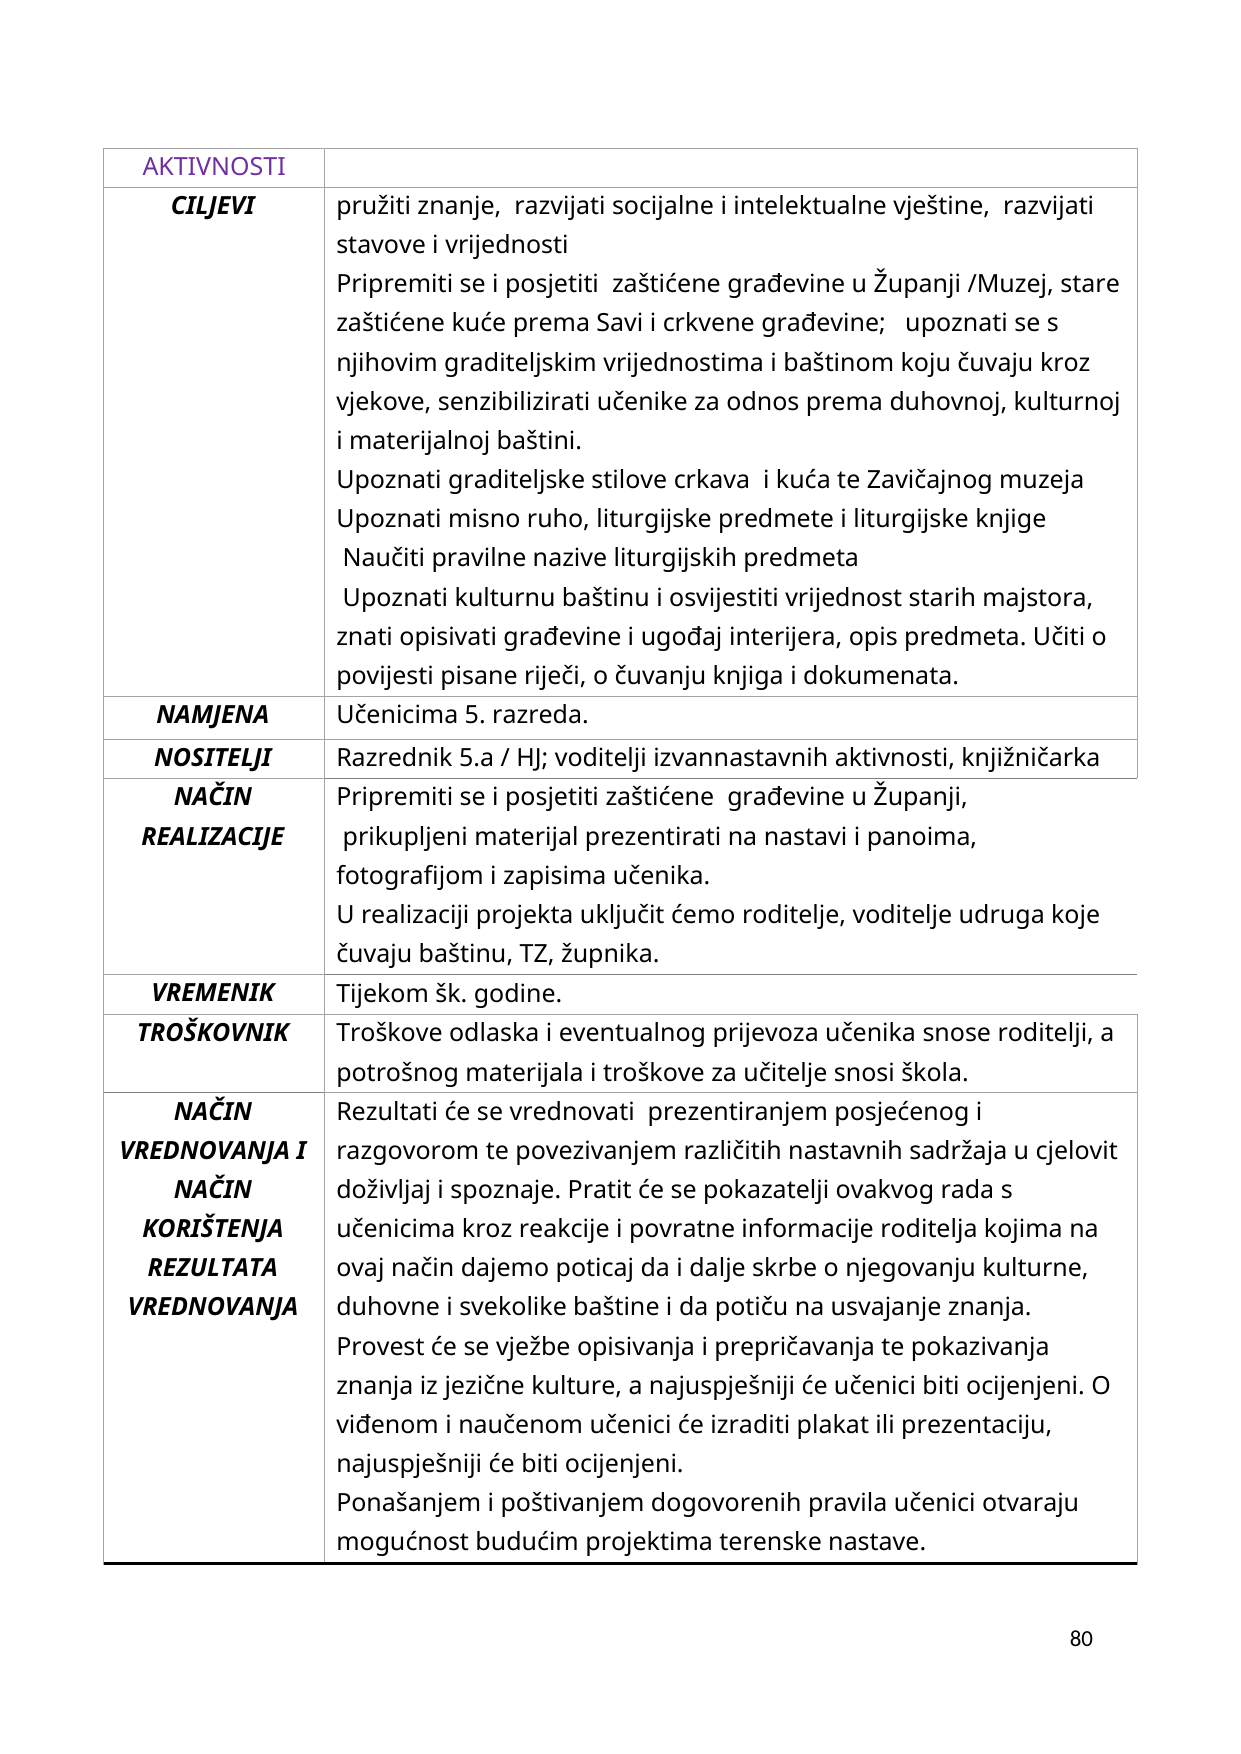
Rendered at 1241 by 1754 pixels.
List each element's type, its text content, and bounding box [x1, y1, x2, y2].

table_cell pružiti znanje, razvijati socijalne i intelektualne vještine, razvijati stavove i vrijednosti Pripremiti se i posjetiti zaštićene građevine u Županji /Muzej, stare zaštićene kuće prema Savi i crkvene građevine; upoznati se s njihovim graditeljskim vrijednostima i baštinom koju čuvaju kroz vjekove, senzibilizirati učenike za odnos prema duhovnoj, kulturnoj i materijalnoj baštini. Upoznati graditeljske stilove crkava i kuća te Zavičajnog muzeja Upoznati misno ruho, liturgijske predmete i liturgijske knjige Naučiti pravilne nazive liturgijskih predmeta Upoznati kulturnu baštinu i osvijestiti vrijednost starih majstora, znati opisivati građevine i ugođaj interijera, opis predmeta. Učiti o povijesti pisane riječi, o čuvanju knjiga i dokumenata. [325, 188, 1137, 696]
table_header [325, 149, 1137, 187]
table_cell NOSITELJI [104, 740, 324, 778]
table_cell Troškove odlaska i eventualnog prijevoza učenika snose roditelji, a potrošnog materijala i troškove za učitelje snosi škola. [325, 1015, 1137, 1092]
table_cell VREMENIK [104, 975, 324, 1014]
table_cell CILJEVI [104, 188, 324, 696]
table_cell Razrednik 5.a / HJ; voditelji izvannastavnih aktivnosti, knjižničarka [325, 740, 1137, 778]
table_header NAZIV AKTIVNOSTI [104, 149, 324, 187]
table_cell NAMJENA [104, 697, 324, 739]
table_cell NAČIN VREDNOVANJA I NAČIN KORIŠTENJA REZULTATA VREDNOVANJA [104, 1093, 324, 1562]
table_cell NAČIN REALIZACIJE [104, 779, 324, 974]
table_cell Učenicima 5. razreda. [325, 697, 1137, 739]
table_cell Tijekom šk. godine. [325, 975, 1137, 1014]
table_cell Rezultati će se vrednovati prezentiranjem posjećenog i razgovorom te povezivanjem različitih nastavnih sadržaja u cjelovit doživljaj i spoznaje. Pratit će se pokazatelji ovakvog rada s učenicima kroz reakcije i povratne informacije roditelja kojima na ovaj način dajemo poticaj da i dalje skrbe o njegovanju kulturne, duhovne i svekolike baštine i da potiču na usvajanje znanja. Provest će se vježbe opisivanja i prepričavanja te pokazivanja znanja iz jezične kulture, a najuspješniji će učenici biti ocijenjeni. O viđenom i naučenom učenici će izraditi plakat ili prezentaciju, najuspješniji će biti ocijenjeni. Ponašanjem i poštivanjem dogovorenih pravila učenici otvaraju mogućnost budućim projektima terenske nastave. [325, 1093, 1137, 1562]
table_cell Pripremiti se i posjetiti zaštićene građevine u Županji, prikupljeni materijal prezentirati na nastavi i panoima, fotografijom i zapisima učenika. U realizaciji projekta uključit ćemo roditelje, voditelje udruga koje čuvaju baštinu, TZ, župnika. [325, 779, 1137, 974]
table_cell TROŠKOVNIK [104, 1015, 324, 1092]
